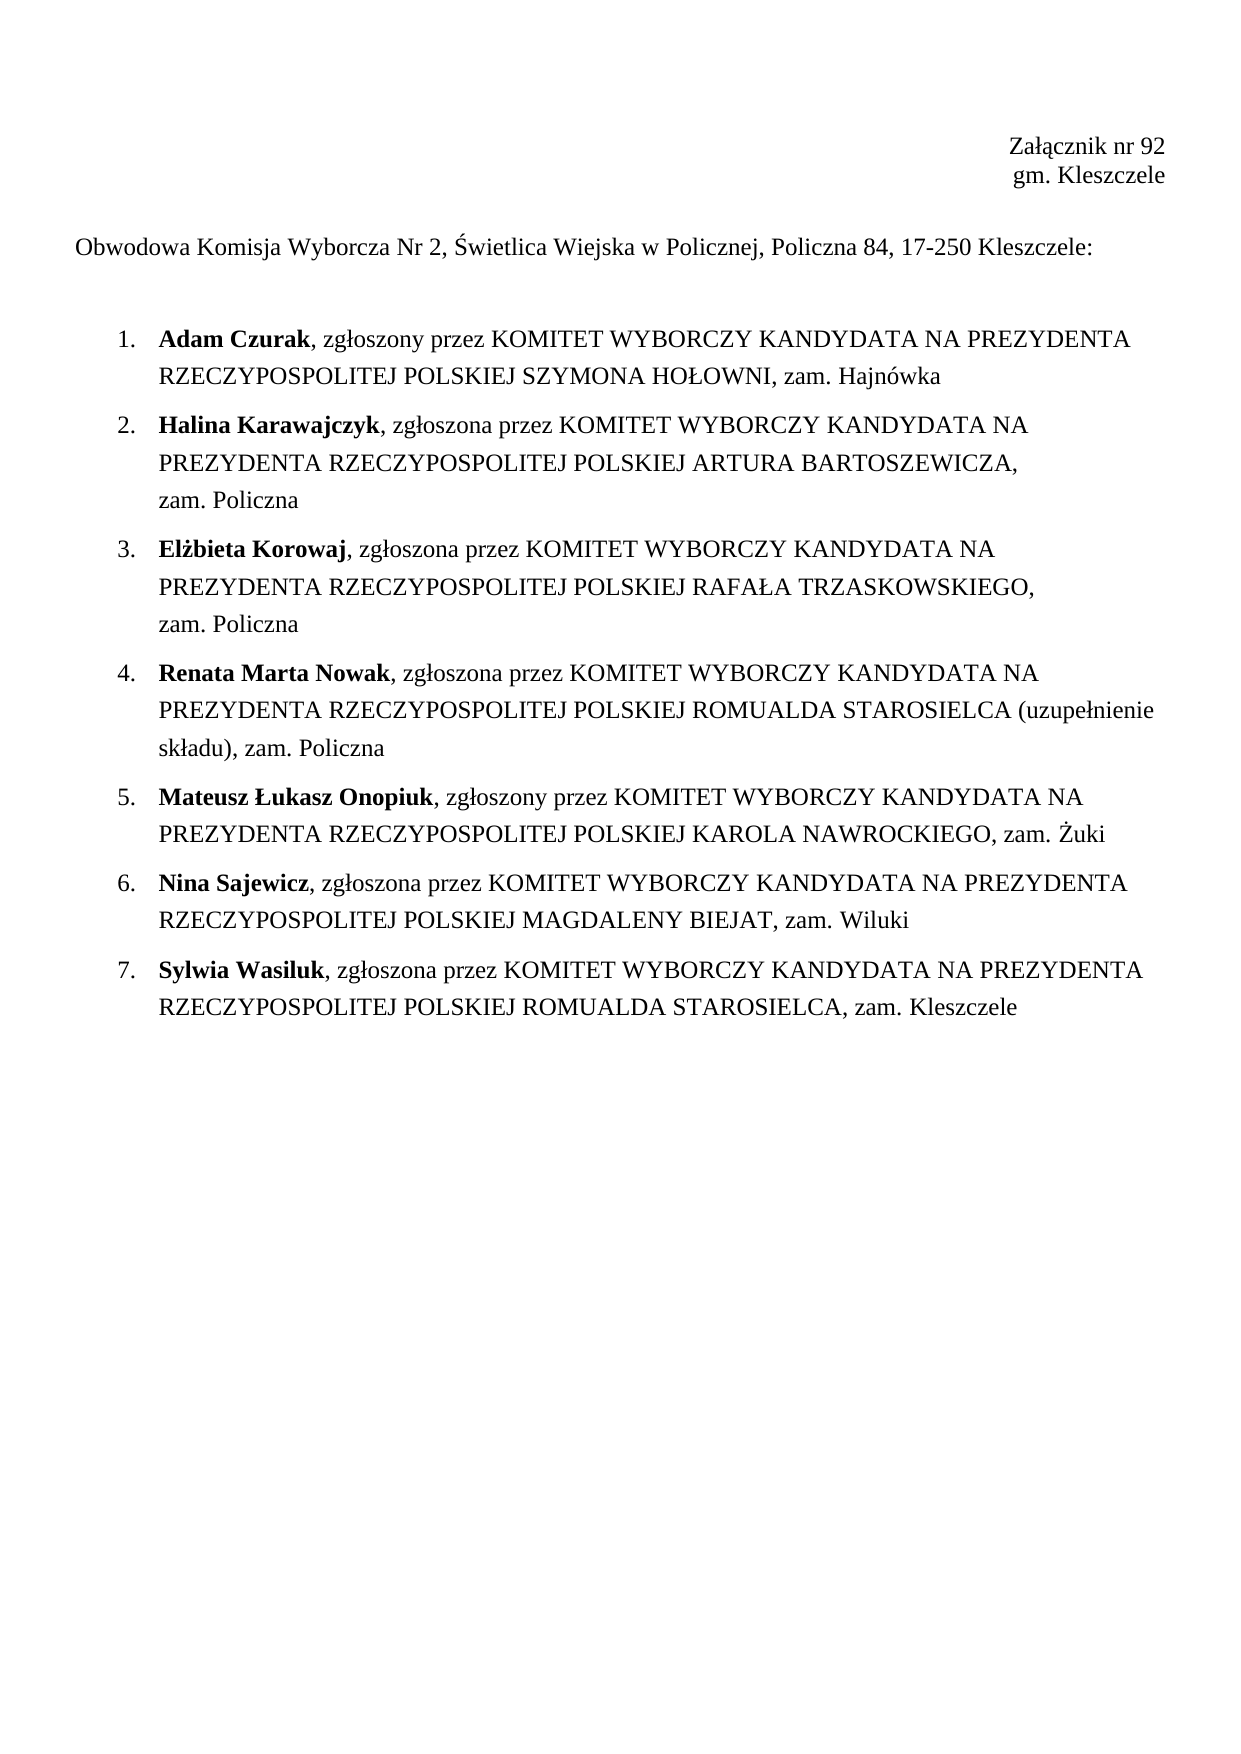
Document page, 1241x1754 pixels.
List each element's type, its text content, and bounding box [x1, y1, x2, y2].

text Załącznik nr 92 [607, 131, 1165, 160]
table_cell 2. [74, 405, 147, 528]
table_header Adam Czurak, zgłoszony przez KOMITET WYBORCZY KANDYDATA NA PREZYDENTA RZECZYPOSPOLITEJ POLSKIEJ SZYMONA HOŁOWNI, zam. Hajnówka [147, 318, 1166, 405]
table_cell 3. [74, 529, 147, 652]
table_cell 6. [74, 863, 147, 949]
table_cell Mateusz Łukasz Onopiuk, zgłoszony przez KOMITET WYBORCZY KANDYDATA NA PREZYDENTA RZECZYPOSPOLITEJ POLSKIEJ KAROLA NAWROCKIEGO, zam. Żuki [147, 776, 1166, 862]
table_cell 5. [74, 776, 147, 862]
table_cell 4. [74, 652, 147, 776]
table_header 1. [74, 318, 147, 405]
text Obwodowa Komisja Wyborcza Nr 2, Świetlica Wiejska w Policznej, Policzna 84, 17-250 Kleszczele: [75, 232, 1165, 261]
text gm. Kleszczele [75, 160, 1165, 189]
table_cell Renata Marta Nowak, zgłoszona przez KOMITET WYBORCZY KANDYDATA NA PREZYDENTA RZECZYPOSPOLITEJ POLSKIEJ ROMUALDA STAROSIELCA (uzupełnienie składu), zam. Policzna [147, 652, 1166, 776]
table_cell 7. [74, 949, 147, 1035]
table_cell Sylwia Wasiluk, zgłoszona przez KOMITET WYBORCZY KANDYDATA NA PREZYDENTA RZECZYPOSPOLITEJ POLSKIEJ ROMUALDA STAROSIELCA, zam. Kleszczele [147, 949, 1166, 1035]
table_cell Elżbieta Korowaj, zgłoszona przez KOMITET WYBORCZY KANDYDATA NA PREZYDENTA RZECZYPOSPOLITEJ POLSKIEJ RAFAŁA TRZASKOWSKIEGO, zam. Policzna [147, 529, 1166, 652]
table_cell Nina Sajewicz, zgłoszona przez KOMITET WYBORCZY KANDYDATA NA PREZYDENTA RZECZYPOSPOLITEJ POLSKIEJ MAGDALENY BIEJAT, zam. Wiluki [147, 863, 1166, 949]
table_cell Halina Karawajczyk, zgłoszona przez KOMITET WYBORCZY KANDYDATA NA PREZYDENTA RZECZYPOSPOLITEJ POLSKIEJ ARTURA BARTOSZEWICZA, zam. Policzna [147, 405, 1166, 528]
